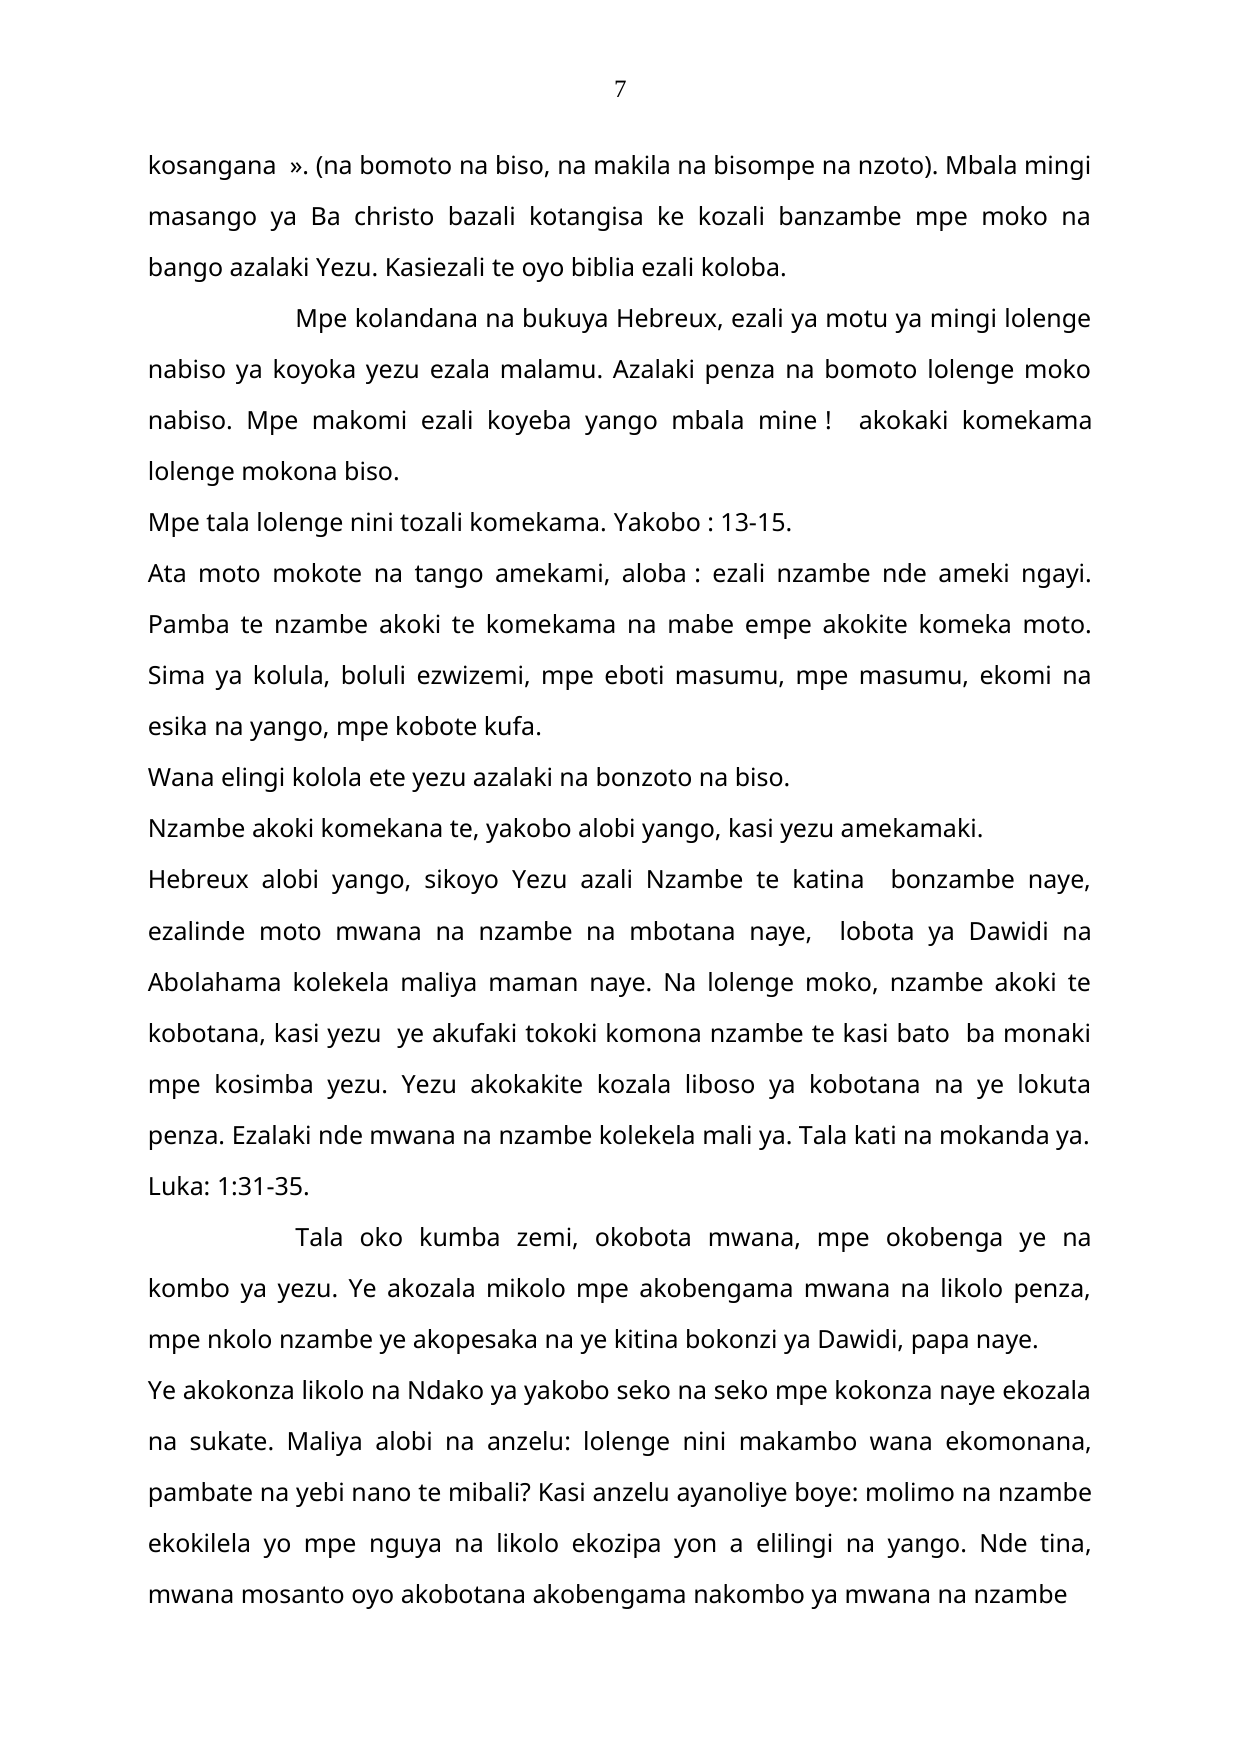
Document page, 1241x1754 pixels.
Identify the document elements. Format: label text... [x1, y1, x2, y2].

text Luka: 1:31-35. [148, 1168, 1093, 1202]
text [148, 148, 1093, 284]
text Tala oko kumba zemi, okobota mwana, mpe okobenga ye na kombo ya yezu. Ye akozala mikolo mpe akobengama mwana na likolo , mpe nkolo nzambe ye akopesaka na ye kitina bokonzi ya Dawidi, papa naye. [148, 1219, 1093, 1356]
text Ye akokonza likolo na Ndako ya yakobo seko na seko mpe kokonza naye ekozala na sukate. Maliya alobi na anzelu: lolenge nini makambo wana ekomonana, pambate na yebi nano te mibali? Kasi anzelu ayanoliye boye: molimo na nzambe ekokilela yo mpe nguya na likolo ekozipa yon a elilingi na yango. Nde tina, mwana mosanto oyo akobotana akobengama nakombo ya mwana na nzambe [148, 1373, 1093, 1611]
text Ata moto mokote na tango amekami, aloba : ezali nzambe nde ameki ngayi. Pamba te nzambe akoki te komekama na mabe empe akokite komeka moto. Sima ya kolula, boluli ezwizemi, mpe eboti masumu, mpe masumu, ekomi na esika na yango, mpe kobote kufa. [148, 556, 1093, 743]
text Hebreux alobi yango, sikoyo Yezu azali Nzambe te katina bonzambe naye, ezalinde moto mwana na nzambe na mbotana naye, lobota ya Dawidi na Abolahama kolekela maliya maman naye. Na lolenge moko, nzambe akoki te kobotana, kasi yezu ye akufaki tokoki komona nzambe te kasi bato ba monaki mpe kosimba yezu. Yezu akokakite kozala liboso ya kobotana na ye lokuta . Ezalaki nde mwana na nzambe kolekela ya. Tala kati na mokanda ya. [148, 862, 1093, 1151]
text Mpe kolandana na bukuya Hebreux, ezali ya motu ya mingi lolenge nabiso ya koyoka yezu ezala malamu. Azalaki penza na bomoto lolenge moko nabiso. Mpe makomi ezali koyeba yango mbala mine ! akokaki komekama lolenge mokona biso. [148, 301, 1093, 488]
text Wana elingi kolola ete yezu azalaki na bonzoto na biso. [148, 760, 1093, 794]
text Mpe tala lolenge nini tozali komekama. Yakobo : 13-15. [148, 505, 1093, 539]
text Nzambe akoki komekana te, yakobo alobi yango, kasi yezu amekamaki. [148, 811, 1093, 845]
